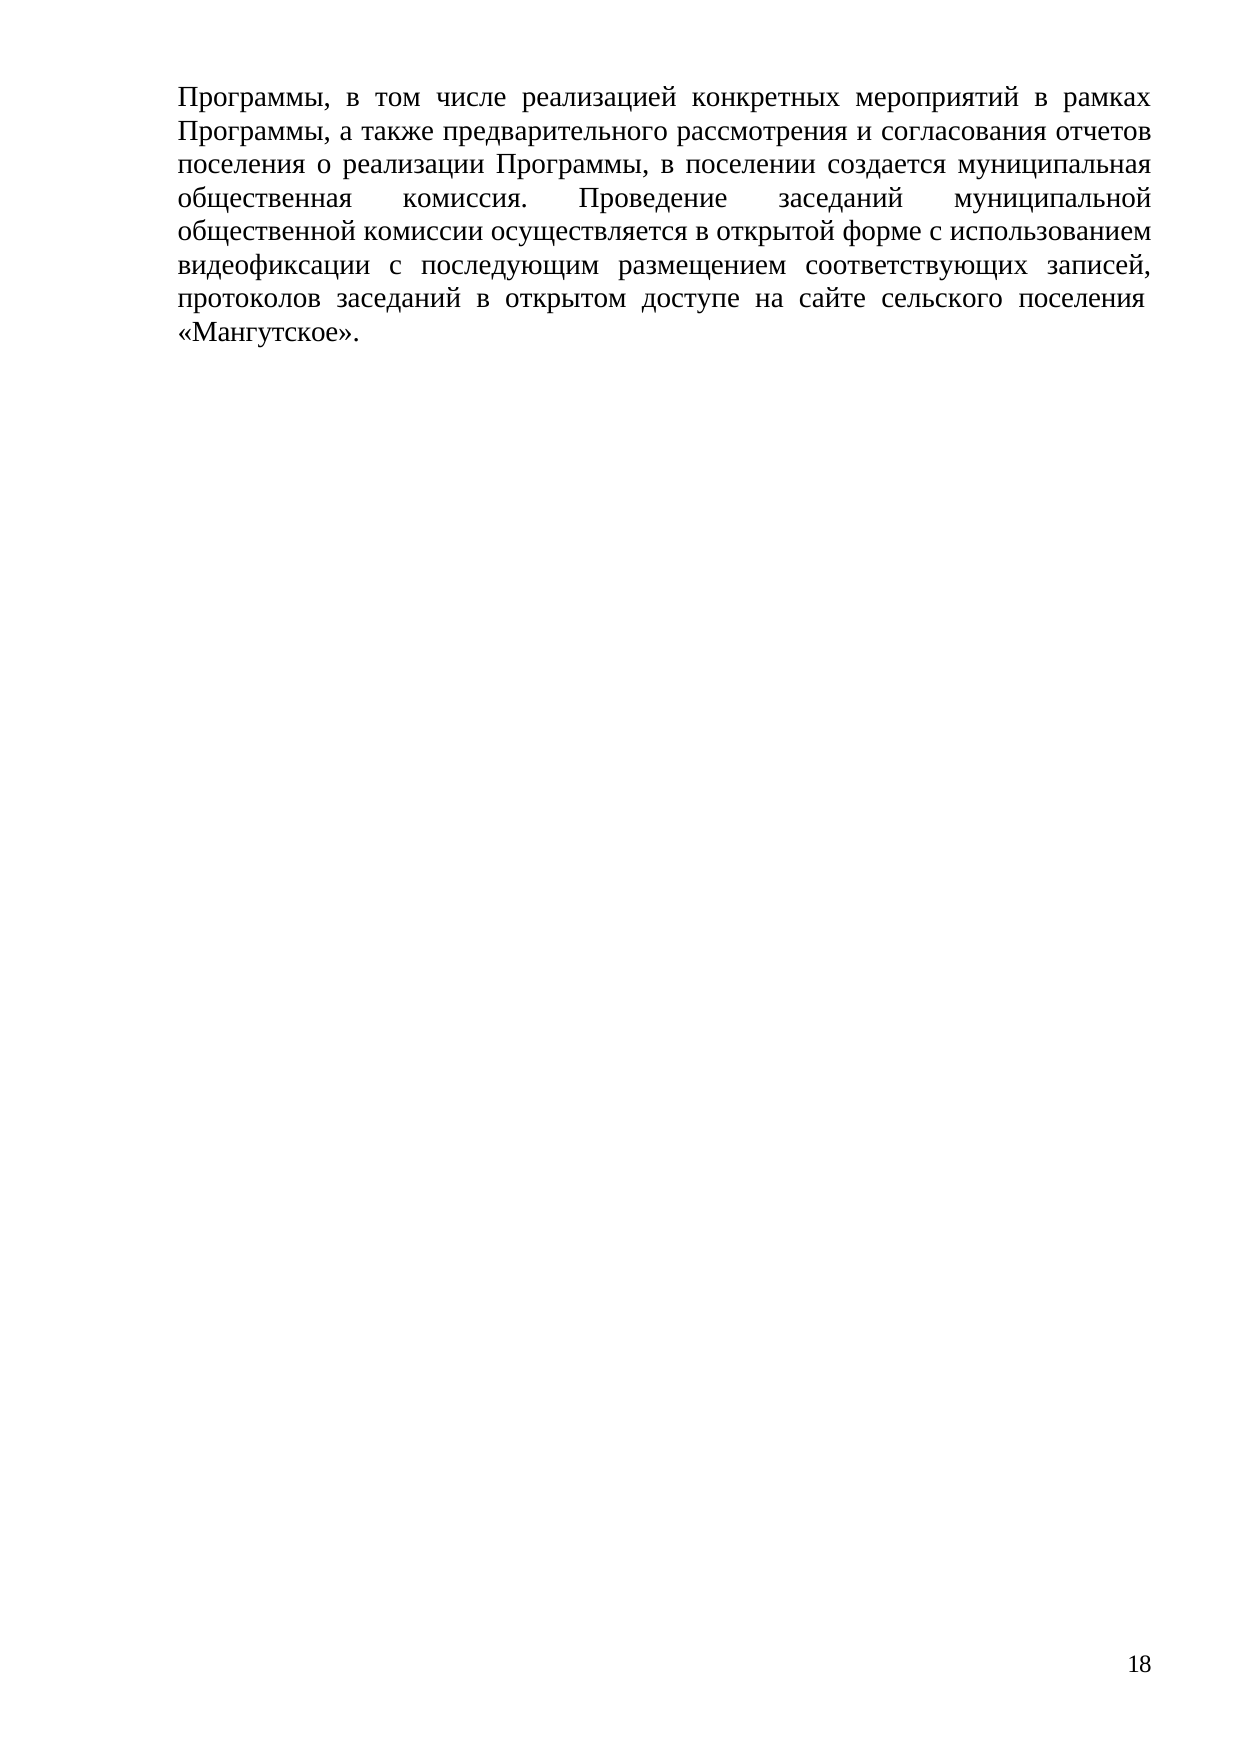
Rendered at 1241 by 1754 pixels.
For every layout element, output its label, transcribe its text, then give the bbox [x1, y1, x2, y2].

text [177, 79, 1152, 314]
text «Мангутское». [177, 314, 1166, 347]
